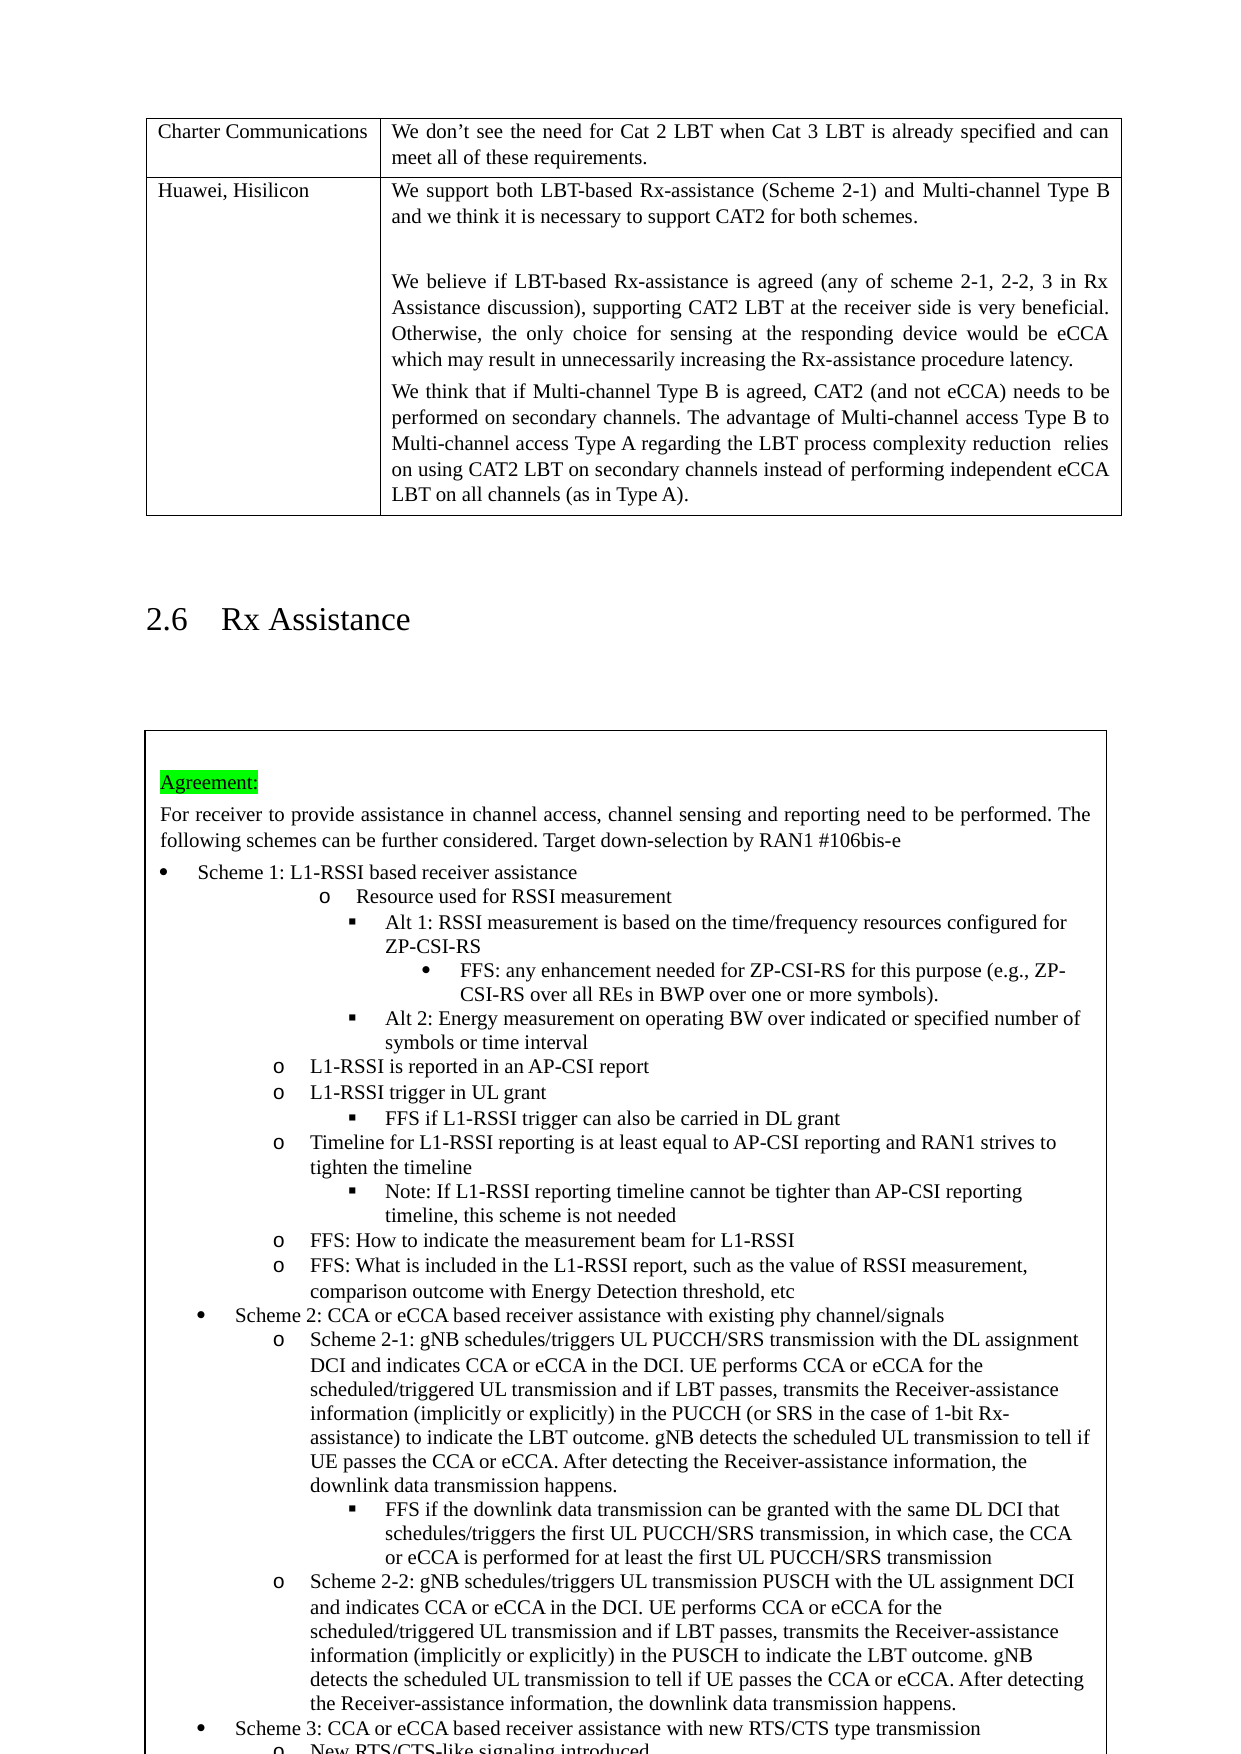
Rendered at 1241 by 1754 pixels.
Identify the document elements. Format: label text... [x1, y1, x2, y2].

table_cell Huawei, Hisilicon [147, 178, 380, 514]
table_cell Charter Communications [147, 119, 380, 177]
table_cell We don’t see the need for Cat 2 LBT when Cat 3 LBT is already specified and can meet all of these requirements. [381, 119, 1121, 177]
subtitle Rx Assistance [146, 599, 1122, 637]
table_cell We support both LBT-based Rx-assistance (Scheme 2-1) and Multi-channel Type B and we think it is necessary to support CAT2 for both schemes. We believe if LBT-based Rx-assistance is agreed (any of scheme 2-1, 2-2, 3 in Rx Assistance discussion), supporting CAT2 LBT at the receiver side is very beneficial. Otherwise, the only choice for sensing at the responding device would be eCCA which may result in unnecessarily increasing the Rx-assistance procedure latency. We think that if Multi-channel Type B is agreed, CAT2 (and not eCCA) needs to be performed on secondary channels. The advantage of Multi-channel access Type B to Multi-channel access Type A regarding the LBT process complexity reduction relies on using CAT2 LBT on secondary channels instead of performing independent eCCA LBT on all channels (as in Type A). [381, 178, 1121, 514]
